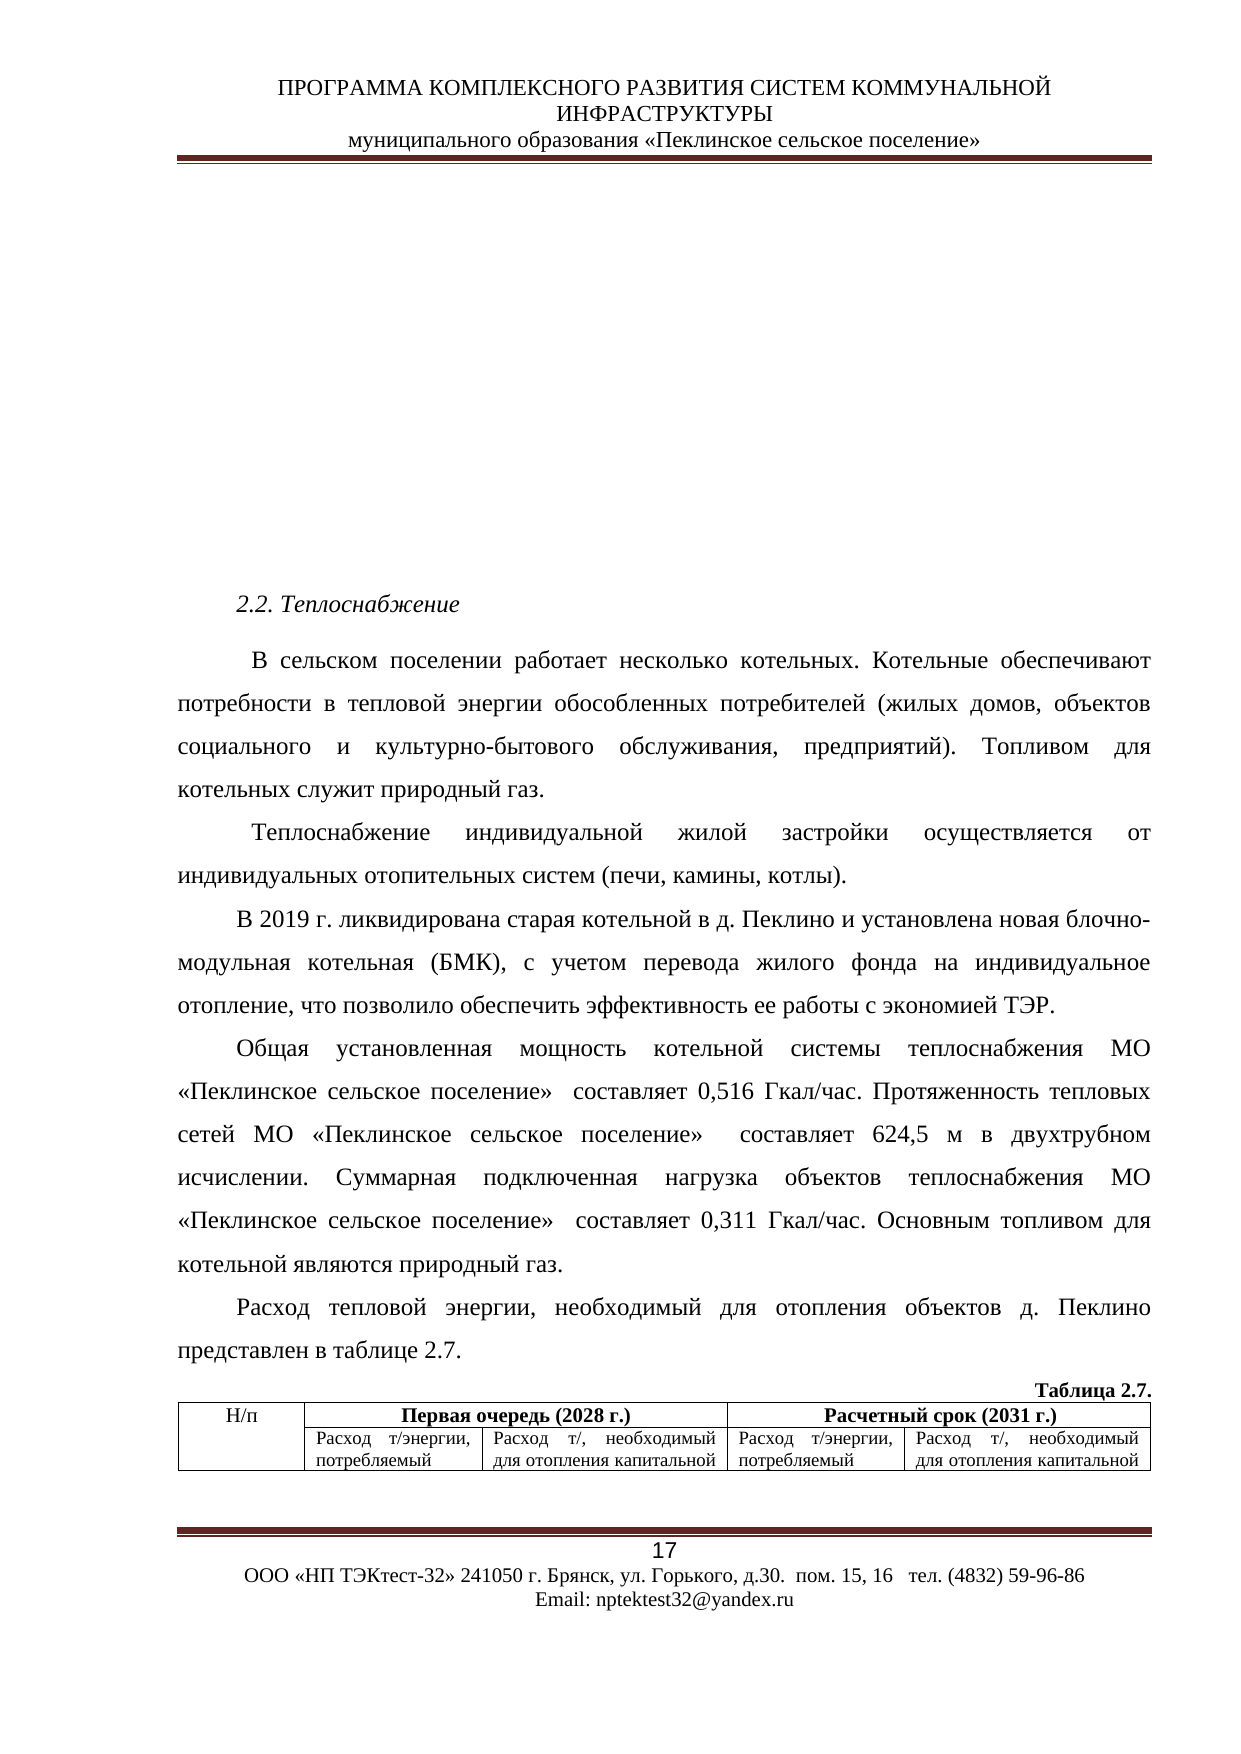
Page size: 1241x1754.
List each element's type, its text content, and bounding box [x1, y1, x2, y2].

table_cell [305, 1428, 482, 1470]
table_header Н/п [179, 1403, 304, 1470]
text В 2019 г. ликвидирована старая котельной в д. Пеклино и установлена новая блочно-модульная котельная (БМК), с учетом перевода жилого фонда на индивидуальное отопление, что позволило обеспечить эффективность ее работы с экономией ТЭР. [177, 904, 1152, 1019]
text В сельском поселении работает несколько котельных. Котельные обеспечивают потребности в тепловой энергии обособленных потребителей (жилых домов, объектов социального и культурно-бытового обслуживания, предприятий). Топливом для котельных служит природный газ. [177, 645, 1152, 803]
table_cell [905, 1428, 1150, 1470]
table_header Первая очередь (2028 г.) [305, 1403, 727, 1427]
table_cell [483, 1428, 727, 1470]
text Таблица 2.7. [177, 1378, 1152, 1402]
text Общая установленная мощность котельной системы теплоснабжения МО «Пеклинское сельское поселение» составляет 0,516 Гкал/час. Протяженность тепловых сетей МО «Пеклинское сельское поселение» составляет 624,5 м в двухтрубном исчислении. Суммарная подключенная нагрузка объектов теплоснабжения МО «Пеклинское сельское поселение» составляет 0,311 Гкал/час. Основным топливом для котельной являются природный газ. [177, 1033, 1152, 1277]
text Расход тепловой энергии, необходимый для отопления объектов д. Пеклино представлен в таблице 2.7. [177, 1292, 1152, 1364]
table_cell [728, 1428, 904, 1470]
table_header Расчетный срок (2031 г.) [728, 1403, 1150, 1427]
text 2.2. Теплоснабжение [177, 589, 1152, 618]
text Теплоснабжение индивидуальной жилой застройки осуществляется от индивидуальных отопительных систем (печи, камины, котлы). [177, 817, 1152, 889]
